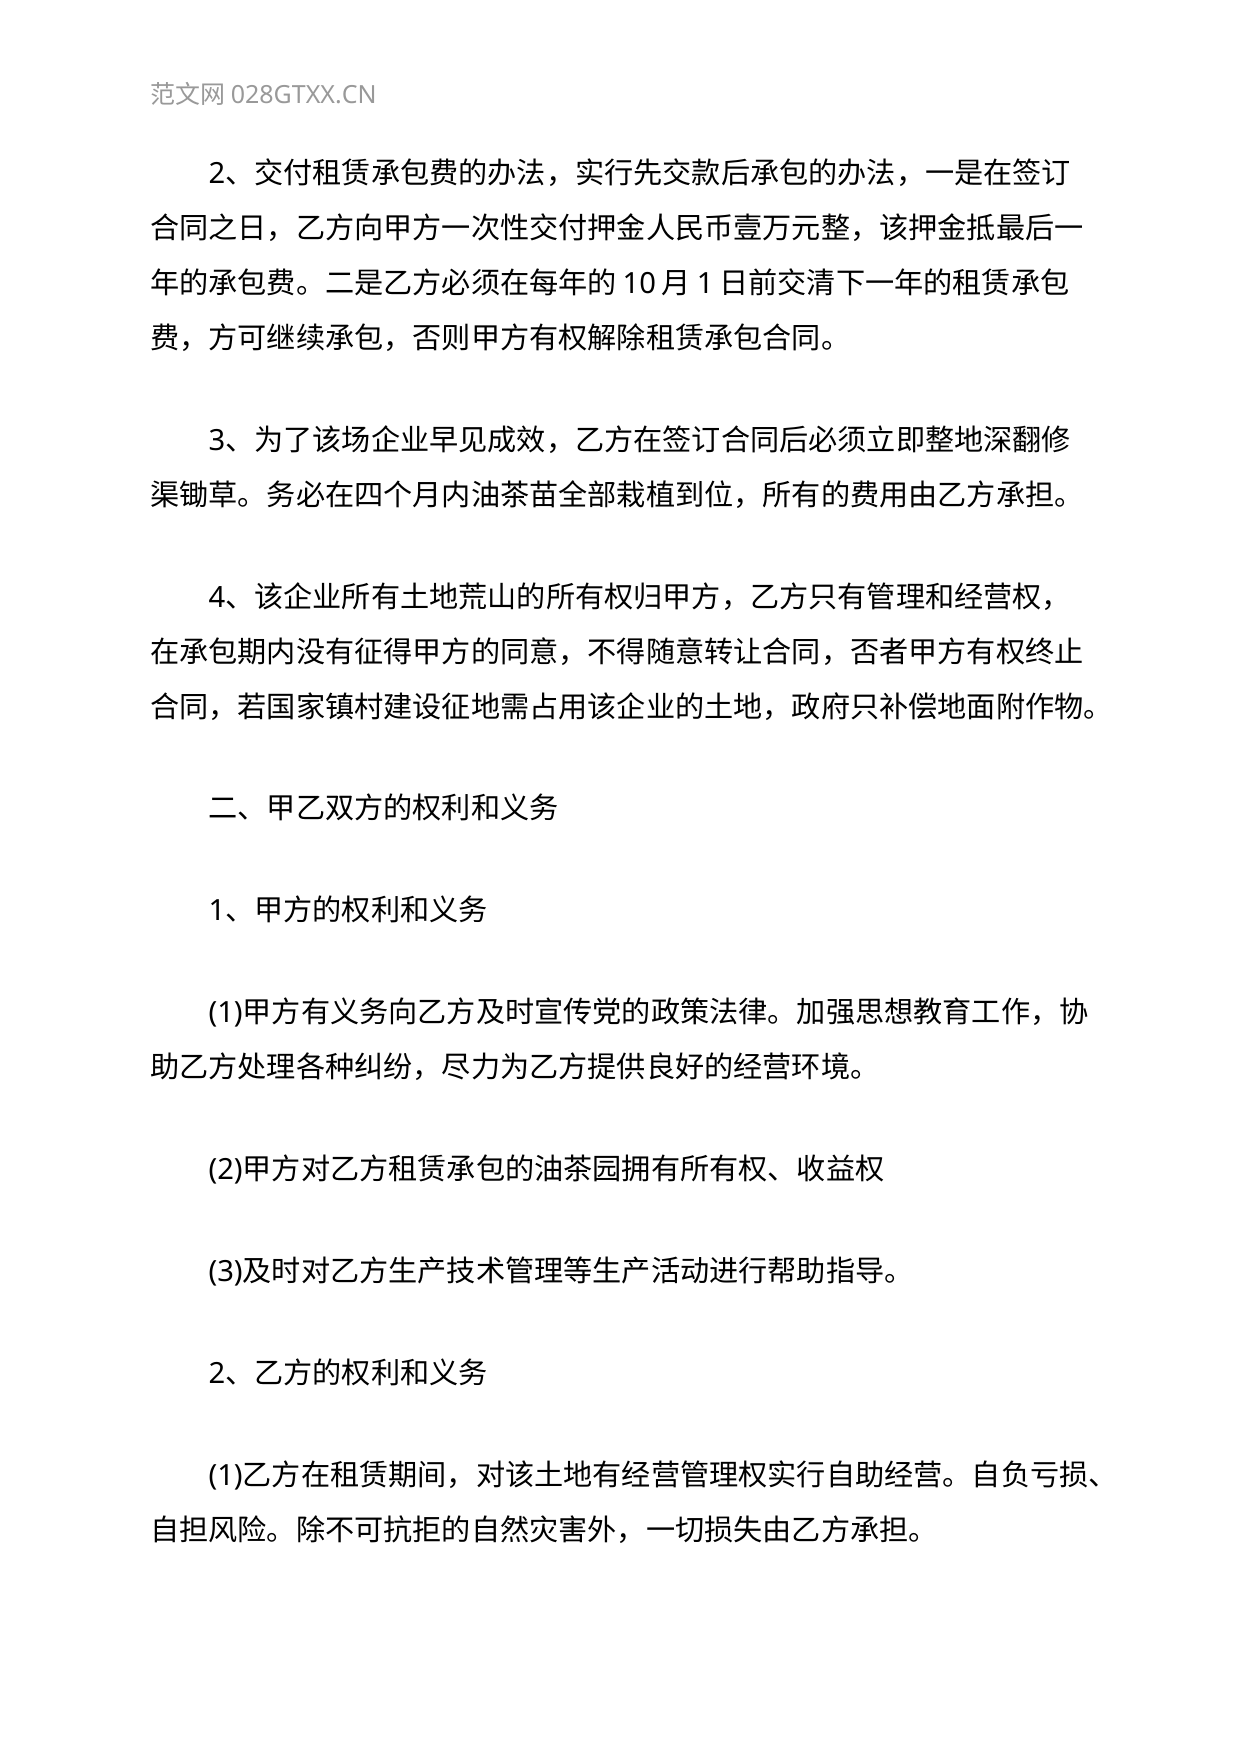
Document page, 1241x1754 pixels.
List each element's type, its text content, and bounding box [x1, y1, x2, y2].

text 1、甲方的权利和义务 [150, 887, 1090, 929]
text (1)乙方在租赁期间，对该土地有经营管理权实行自助经营。自负亏损、自担风险。除不可抗拒的自然灾害外，一切损失由乙方承担。 [150, 1452, 1090, 1549]
text 4、该企业所有土地荒山的所有权归甲方，乙方只有管理和经营权，在承包期内没有征得甲方的同意，不得随意转让合同，否者甲方有权终止合同，若国家镇村建设征地需占用该企业的土地，政府只补偿地面附作物。 [150, 573, 1090, 726]
text (3)及时对乙方生产技术管理等生产活动进行帮助指导。 [150, 1248, 1090, 1290]
text 2、乙方的权利和义务 [150, 1349, 1090, 1392]
text 二、甲乙双方的权利和义务 [150, 785, 1090, 827]
text 3、为了该场企业早见成效，乙方在签订合同后必须立即整地深翻修渠锄草。务必在四个月内油茶苗全部栽植到位，所有的费用由乙方承担。 [150, 417, 1090, 514]
text 2、交付租赁承包费的办法，实行先交款后承包的办法，一是在签订合同之日，乙方向甲方一次性交付押金人民币壹万元整，该押金抵最后一年的承包费。二是乙方必须在每年的10月1日前交清下一年的租赁承包费，方可继续承包，否则甲方有权解除租赁承包合同。 [150, 150, 1090, 357]
text (2)甲方对乙方租赁承包的油茶园拥有所有权、收益权 [150, 1146, 1090, 1188]
text (1)甲方有义务向乙方及时宣传党的政策法律。加强思想教育工作，协助乙方处理各种纠纷，尽力为乙方提供良好的经营环境。 [150, 989, 1090, 1086]
